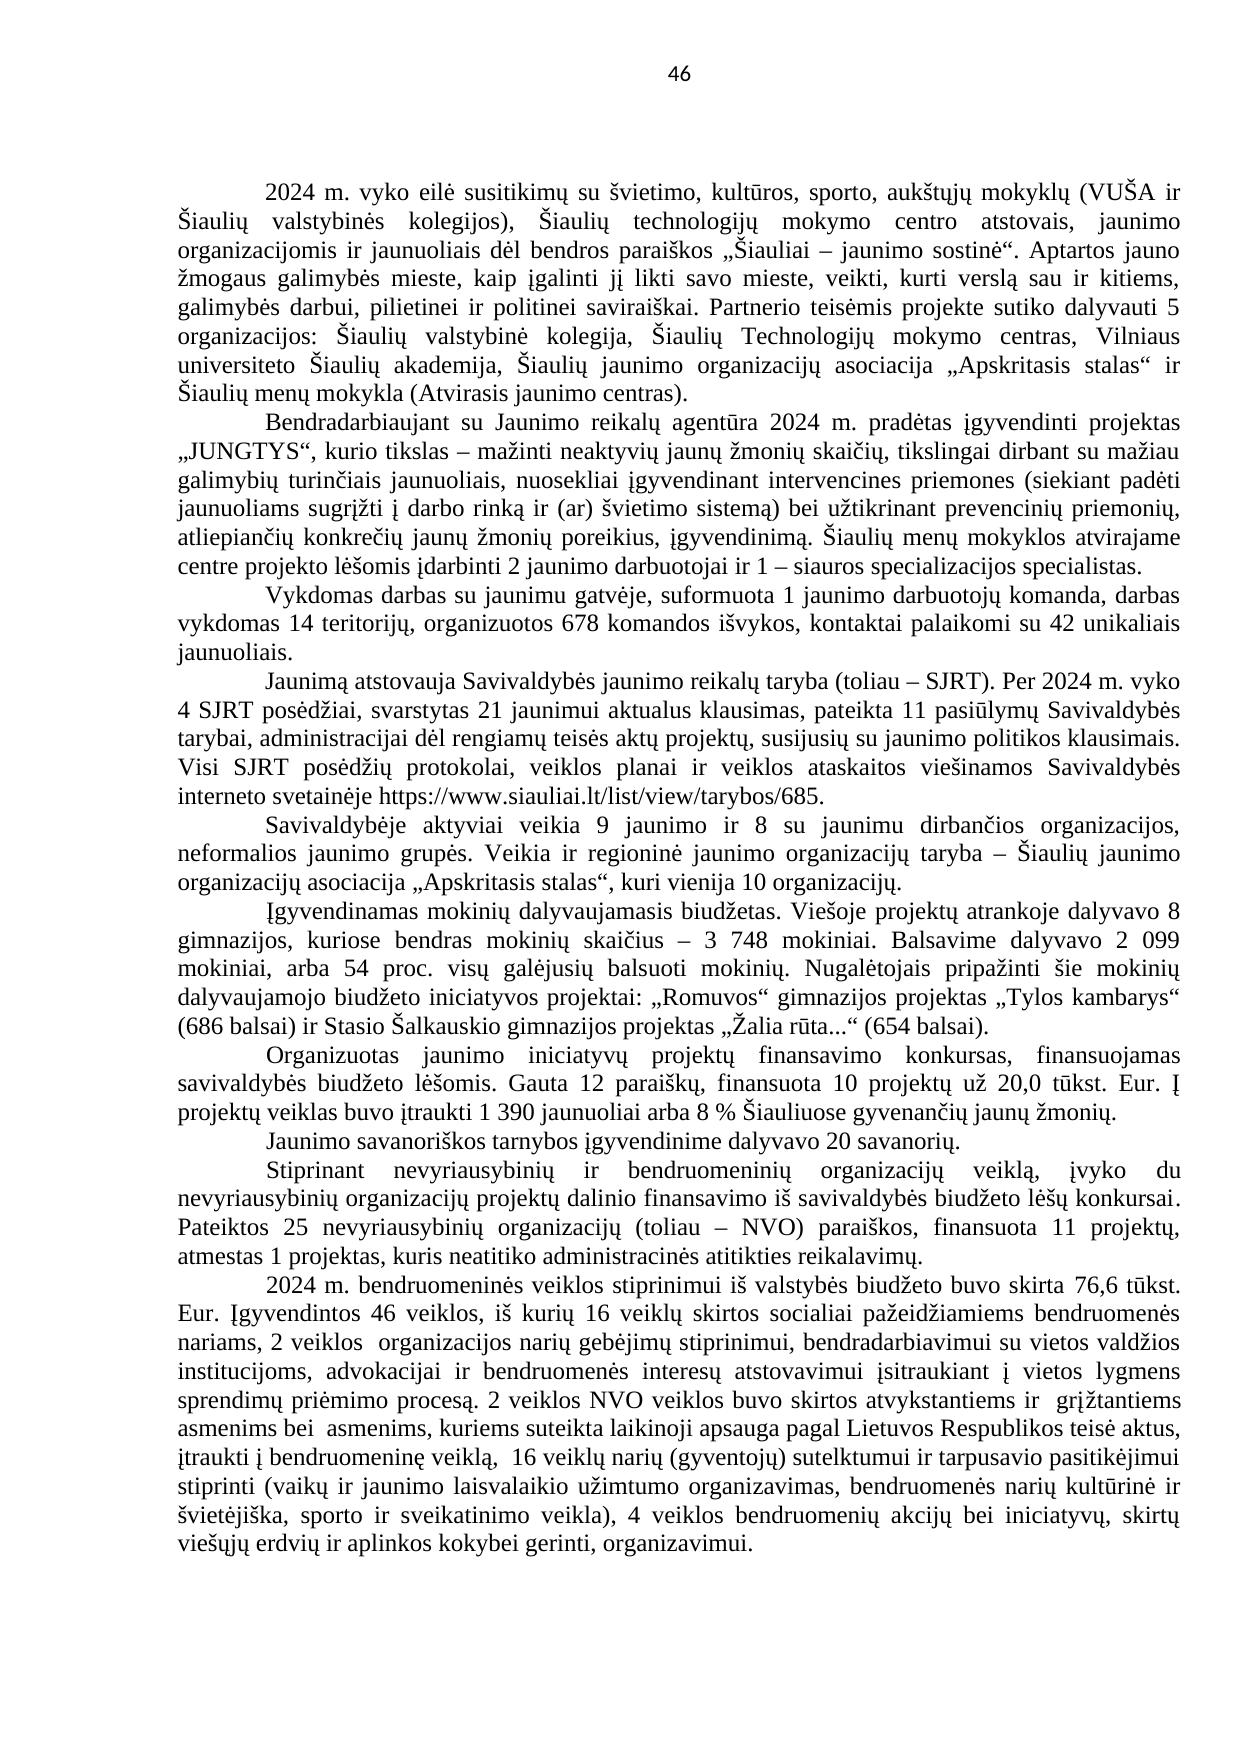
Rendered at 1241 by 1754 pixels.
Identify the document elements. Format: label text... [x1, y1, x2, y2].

text Įgyvendinamas mokinių dalyvaujamasis biudžetas. Viešoje projektų atrankoje dalyvavo 8 gimnazijos, kuriose bendras mokinių skaičius – 3 748 mokiniai. Balsavime dalyvavo 2 099 mokiniai, arba 54 proc. visų galėjusių balsuoti mokinių. Nugalėtojais pripažinti šie mokinių dalyvaujamojo biudžeto iniciatyvos projektai: „Romuvos“ gimnazijos projektas „Tylos kambarys“ (686 balsai) ir Stasio Šalkauskio gimnazijos projektas „Žalia rūta...“ (654 balsai). [177, 896, 1181, 1040]
text Jaunimo savanoriškos tarnybos įgyvendinime dalyvavo 20 savanorių. [177, 1126, 1181, 1155]
text 2024 m. vyko eilė susitikimų su švietimo, kultūros, sporto, aukštųjų mokyklų (VUŠA ir Šiaulių valstybinės kolegijos), Šiaulių technologijų mokymo centro atstovais, jaunimo organizacijomis ir jaunuoliais dėl bendros paraiškos „Šiauliai – jaunimo sostinė“. Aptartos jauno žmogaus galimybės mieste, kaip įgalinti jį likti savo mieste, veikti, kurti verslą sau ir kitiems, galimybės darbui, pilietinei ir politinei saviraiškai. Partnerio teisėmis projekte sutiko dalyvauti 5 organizacijos: Šiaulių valstybinė kolegija, Šiaulių Technologijų mokymo centras, Vilniaus universiteto Šiaulių akademija, Šiaulių jaunimo organizacijų asociacija „Apskritasis stalas“ ir Šiaulių menų mokykla (Atvirasis jaunimo centras). [177, 177, 1181, 407]
text 2024 m. bendruomeninės veiklos stiprinimui iš valstybės biudžeto buvo skirta 76,6 tūkst. Eur. Įgyvendintos 46 veiklos, iš kurių 16 veiklų skirtos socialiai pažeidžiamiems bendruomenės nariams, 2 veiklos organizacijos narių gebėjimų stiprinimui, bendradarbiavimui su vietos valdžios institucijoms, advokacijai ir bendruomenės interesų atstovavimui įsitraukiant į vietos lygmens sprendimų priėmimo procesą. 2 veiklos NVO veiklos buvo skirtos atvykstantiems ir grįžtantiems asmenims bei asmenims, kuriems suteikta laikinoji apsauga pagal Lietuvos Respublikos teisė aktus, įtraukti į bendruomeninę veiklą, 16 veiklų narių (gyventojų) sutelktumui ir tarpusavio pasitikėjimui stiprinti (vaikų ir jaunimo laisvalaikio užimtumo organizavimas, bendruomenės narių kultūrinė ir švietėjiška, sporto ir sveikatinimo veikla), 4 veiklos bendruomenių akcijų bei iniciatyvų, skirtų viešųjų erdvių ir aplinkos kokybei gerinti, organizavimui. [177, 1270, 1181, 1557]
text Savivaldybėje aktyviai veikia 9 jaunimo ir 8 su jaunimu dirbančios organizacijos, neformalios jaunimo grupės. Veikia ir regioninė jaunimo organizacijų taryba – Šiaulių jaunimo organizacijų asociacija „Apskritasis stalas“, kuri vienija 10 organizacijų. [177, 810, 1181, 896]
text Bendradarbiaujant su Jaunimo reikalų agentūra 2024 m. pradėtas įgyvendinti projektas „JUNGTYS“, kurio tikslas – mažinti neaktyvių jaunų žmonių skaičių, tikslingai dirbant su mažiau galimybių turinčiais jaunuoliais, nuosekliai įgyvendinant intervencines priemones (siekiant padėti jaunuoliams sugrįžti į darbo rinką ir (ar) švietimo sistemą) bei užtikrinant prevencinių priemonių, atliepiančių konkrečių jaunų žmonių poreikius, įgyvendinimą. Šiaulių menų mokyklos atvirajame centre projekto lėšomis įdarbinti 2 jaunimo darbuotojai ir 1 – siauros specializacijos specialistas. [177, 407, 1181, 580]
text Organizuotas jaunimo iniciatyvų projektų finansavimo konkursas, finansuojamas savivaldybės biudžeto lėšomis. Gauta 12 paraiškų, finansuota 10 projektų už 20,0 tūkst. Eur. Į projektų veiklas buvo įtraukti 1 390 jaunuoliai arba 8 % Šiauliuose gyvenančių jaunų žmonių. [177, 1040, 1181, 1126]
text Stiprinant nevyriausybinių ir bendruomeninių organizacijų veiklą, įvyko du nevyriausybinių organizacijų projektų dalinio finansavimo iš savivaldybės biudžeto lėšų konkursai. Pateiktos 25 nevyriausybinių organizacijų (toliau – NVO) paraiškos, finansuota 11 projektų, atmestas 1 projektas, kuris neatitiko administracinės atitikties reikalavimų. [177, 1155, 1181, 1270]
text Jaunimą atstovauja Savivaldybės jaunimo reikalų taryba (toliau – SJRT). Per 2024 m. vyko 4 SJRT posėdžiai, svarstytas 21 jaunimui aktualus klausimas, pateikta 11 pasiūlymų Savivaldybės tarybai, administracijai dėl rengiamų teisės aktų projektų, susijusių su jaunimo politikos klausimais. Visi SJRT posėdžių protokolai, veiklos planai ir veiklos ataskaitos viešinamos Savivaldybės interneto svetainėje https://www.siauliai.lt/list/view/tarybos/685. [177, 666, 1181, 810]
text Vykdomas darbas su jaunimu gatvėje, suformuota 1 jaunimo darbuotojų komanda, darbas vykdomas 14 teritorijų, organizuotos 678 komandos išvykos, kontaktai palaikomi su 42 unikaliais jaunuoliais. [177, 580, 1181, 666]
